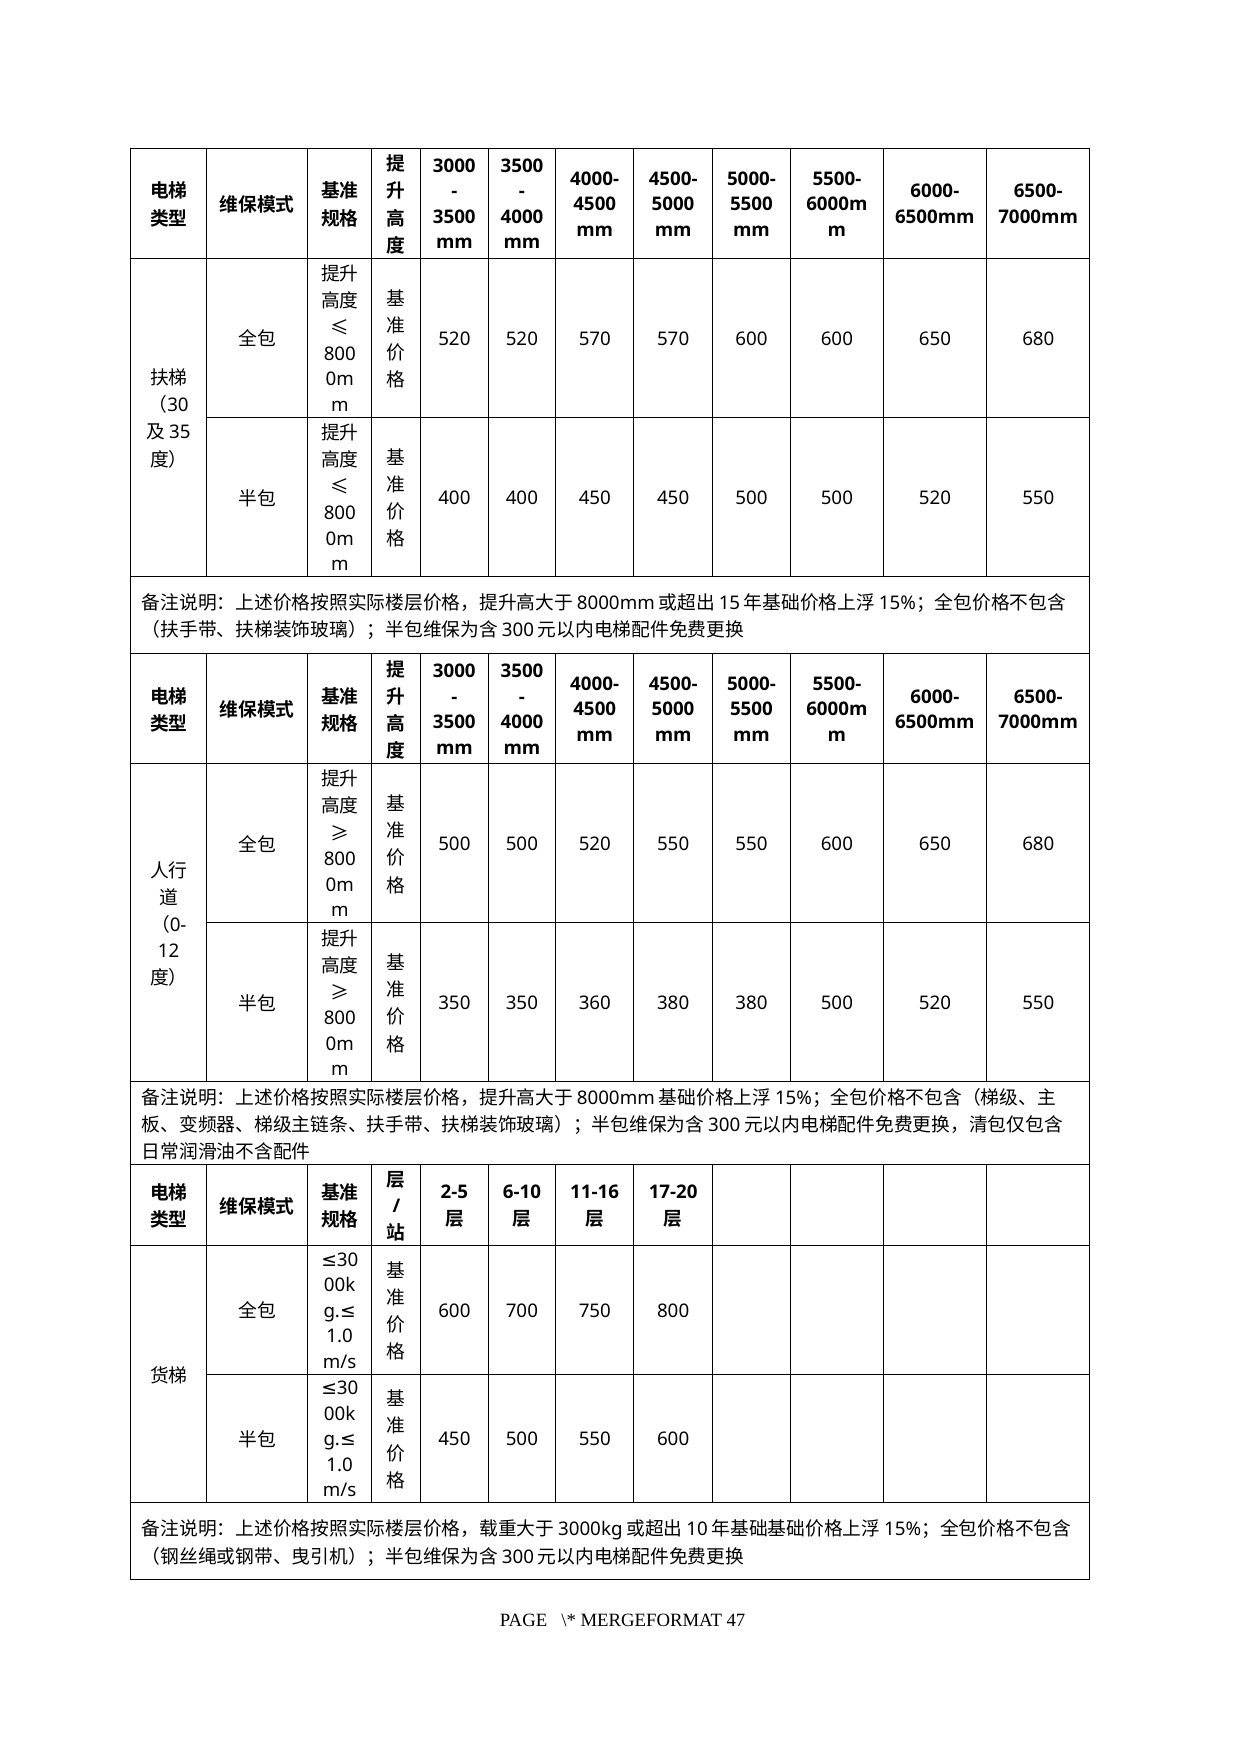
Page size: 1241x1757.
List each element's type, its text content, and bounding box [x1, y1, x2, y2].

table_cell 3500-4000mm [489, 149, 555, 257]
table_cell [713, 1375, 790, 1502]
table_cell 基准价格 [372, 764, 420, 922]
table_cell ≤3000kg.≤1.0m/s [308, 1246, 371, 1373]
table_cell 基准价格 [372, 259, 420, 417]
table_cell 基准规格 [308, 1165, 371, 1245]
table_cell 层/站 [372, 1165, 420, 1245]
table_cell 11-16层 [556, 1165, 633, 1245]
table_cell 电梯类型 [131, 149, 206, 257]
table_cell 520 [421, 259, 488, 417]
table_cell 基准规格 [308, 149, 371, 257]
table_cell [987, 1375, 1089, 1502]
table_cell [987, 1165, 1089, 1245]
table_cell 提升高度≥8000mm [308, 923, 371, 1081]
table_cell 4000-4500mm [556, 654, 633, 763]
table_cell 全包 [207, 764, 307, 922]
table_cell 6500-7000mm [987, 149, 1089, 257]
table_cell 人行道（0-12度） [131, 764, 206, 1081]
table_cell 17-20层 [634, 1165, 712, 1245]
table_cell 600 [791, 259, 883, 417]
table_cell 680 [987, 259, 1089, 417]
table_cell 570 [634, 259, 712, 417]
table_cell 3500-4000mm [489, 654, 555, 763]
table_cell 2-5层 [421, 1165, 488, 1245]
table_cell 550 [556, 1375, 633, 1502]
table_cell [713, 1165, 790, 1245]
table_cell 扶梯（30及35度） [131, 259, 206, 576]
table_cell [791, 1165, 883, 1245]
table_cell 4000-4500mm [556, 149, 633, 257]
table_cell 电梯类型 [131, 654, 206, 763]
table_cell [791, 1375, 883, 1502]
table_cell ≤3000kg.≤1.0m/s [308, 1375, 371, 1502]
table_cell 基准价格 [372, 923, 420, 1081]
table_cell 6000-6500mm [884, 654, 986, 763]
table_cell [884, 1165, 986, 1245]
table_cell 650 [884, 259, 986, 417]
table_cell 700 [489, 1246, 555, 1373]
table_cell 维保模式 [207, 1165, 307, 1245]
table_cell 600 [713, 259, 790, 417]
table_cell 全包 [207, 259, 307, 417]
table_cell 备注说明：上述价格按照实际楼层价格，载重大于3000kg或超出10年基础基础价格上浮15%；全包价格不包含（钢丝绳或钢带、曳引机）；半包维保为含300元以内电梯配件免费更换 [131, 1503, 1089, 1579]
table_cell 半包 [207, 923, 307, 1081]
table_cell [791, 1246, 883, 1373]
table_cell 4500-5000mm [634, 654, 712, 763]
table_cell [987, 1246, 1089, 1373]
table_cell 500 [713, 418, 790, 576]
table_cell 基准价格 [372, 1375, 420, 1502]
table_cell 5500-6000mm [791, 654, 883, 763]
table_cell 550 [987, 923, 1089, 1081]
table_cell 520 [884, 418, 986, 576]
table_cell 半包 [207, 1375, 307, 1502]
table_cell 400 [489, 418, 555, 576]
table_cell 基准规格 [308, 654, 371, 763]
table_cell 基准价格 [372, 1246, 420, 1373]
table_cell 提升高度 ≤ 8000mm [308, 259, 371, 417]
table_cell 维保模式 [207, 149, 307, 257]
table_cell 5000-5500mm [713, 149, 790, 257]
table_cell 提升高度 [372, 654, 420, 763]
table_cell 350 [421, 923, 488, 1081]
table_cell 360 [556, 923, 633, 1081]
table_cell 750 [556, 1246, 633, 1373]
table_cell 6500-7000mm [987, 654, 1089, 763]
table_cell 600 [791, 764, 883, 922]
table_cell 提升高度 ≤ 8000mm [308, 418, 371, 576]
table_cell 800 [634, 1246, 712, 1373]
table_cell 提升高度 [372, 149, 420, 257]
table_cell 550 [713, 764, 790, 922]
table_cell 基准价格 [372, 418, 420, 576]
table_cell 半包 [207, 418, 307, 576]
table_cell [884, 1375, 986, 1502]
table_cell 600 [421, 1246, 488, 1373]
table_cell 550 [634, 764, 712, 922]
table_cell 3000-3500mm [421, 149, 488, 257]
table_cell 450 [634, 418, 712, 576]
table_cell 维保模式 [207, 654, 307, 763]
table_cell 380 [634, 923, 712, 1081]
table_cell 5500-6000mm [791, 149, 883, 257]
table_cell 500 [791, 418, 883, 576]
table_cell 3000-3500mm [421, 654, 488, 763]
table_cell 680 [987, 764, 1089, 922]
table_cell 350 [489, 923, 555, 1081]
table_cell 提升高度≥8000mm [308, 764, 371, 922]
table_cell 全包 [207, 1246, 307, 1373]
table_cell 电梯类型 [131, 1165, 206, 1245]
table_cell 570 [556, 259, 633, 417]
table_cell 4500-5000mm [634, 149, 712, 257]
table_cell [884, 1246, 986, 1373]
table_cell 货梯 [131, 1246, 206, 1502]
table_cell 500 [421, 764, 488, 922]
table_cell [713, 1246, 790, 1373]
table_cell 6000-6500mm [884, 149, 986, 257]
table_cell 550 [987, 418, 1089, 576]
table_cell 520 [489, 259, 555, 417]
table_cell 5000-5500mm [713, 654, 790, 763]
table_cell 380 [713, 923, 790, 1081]
table_cell 备注说明：上述价格按照实际楼层价格，提升高大于8000mm基础价格上浮15%；全包价格不包含（梯级、主板、变频器、梯级主链条、扶手带、扶梯装饰玻璃）；半包维保为含300元以内电梯配件免费更换，清包仅包含日常润滑油不含配件 [131, 1082, 1089, 1164]
table_cell 520 [556, 764, 633, 922]
table_cell 520 [884, 923, 986, 1081]
table_cell 500 [489, 764, 555, 922]
table_cell 备注说明：上述价格按照实际楼层价格，提升高大于8000mm或超出15年基础价格上浮15%；全包价格不包含（扶手带、扶梯装饰玻璃）；半包维保为含300元以内电梯配件免费更换 [131, 577, 1089, 653]
table_cell 450 [421, 1375, 488, 1502]
table_cell 500 [489, 1375, 555, 1502]
table_cell 450 [556, 418, 633, 576]
table_cell 650 [884, 764, 986, 922]
table_cell 6-10层 [489, 1165, 555, 1245]
table_cell 600 [634, 1375, 712, 1502]
table_cell 500 [791, 923, 883, 1081]
table_cell 400 [421, 418, 488, 576]
